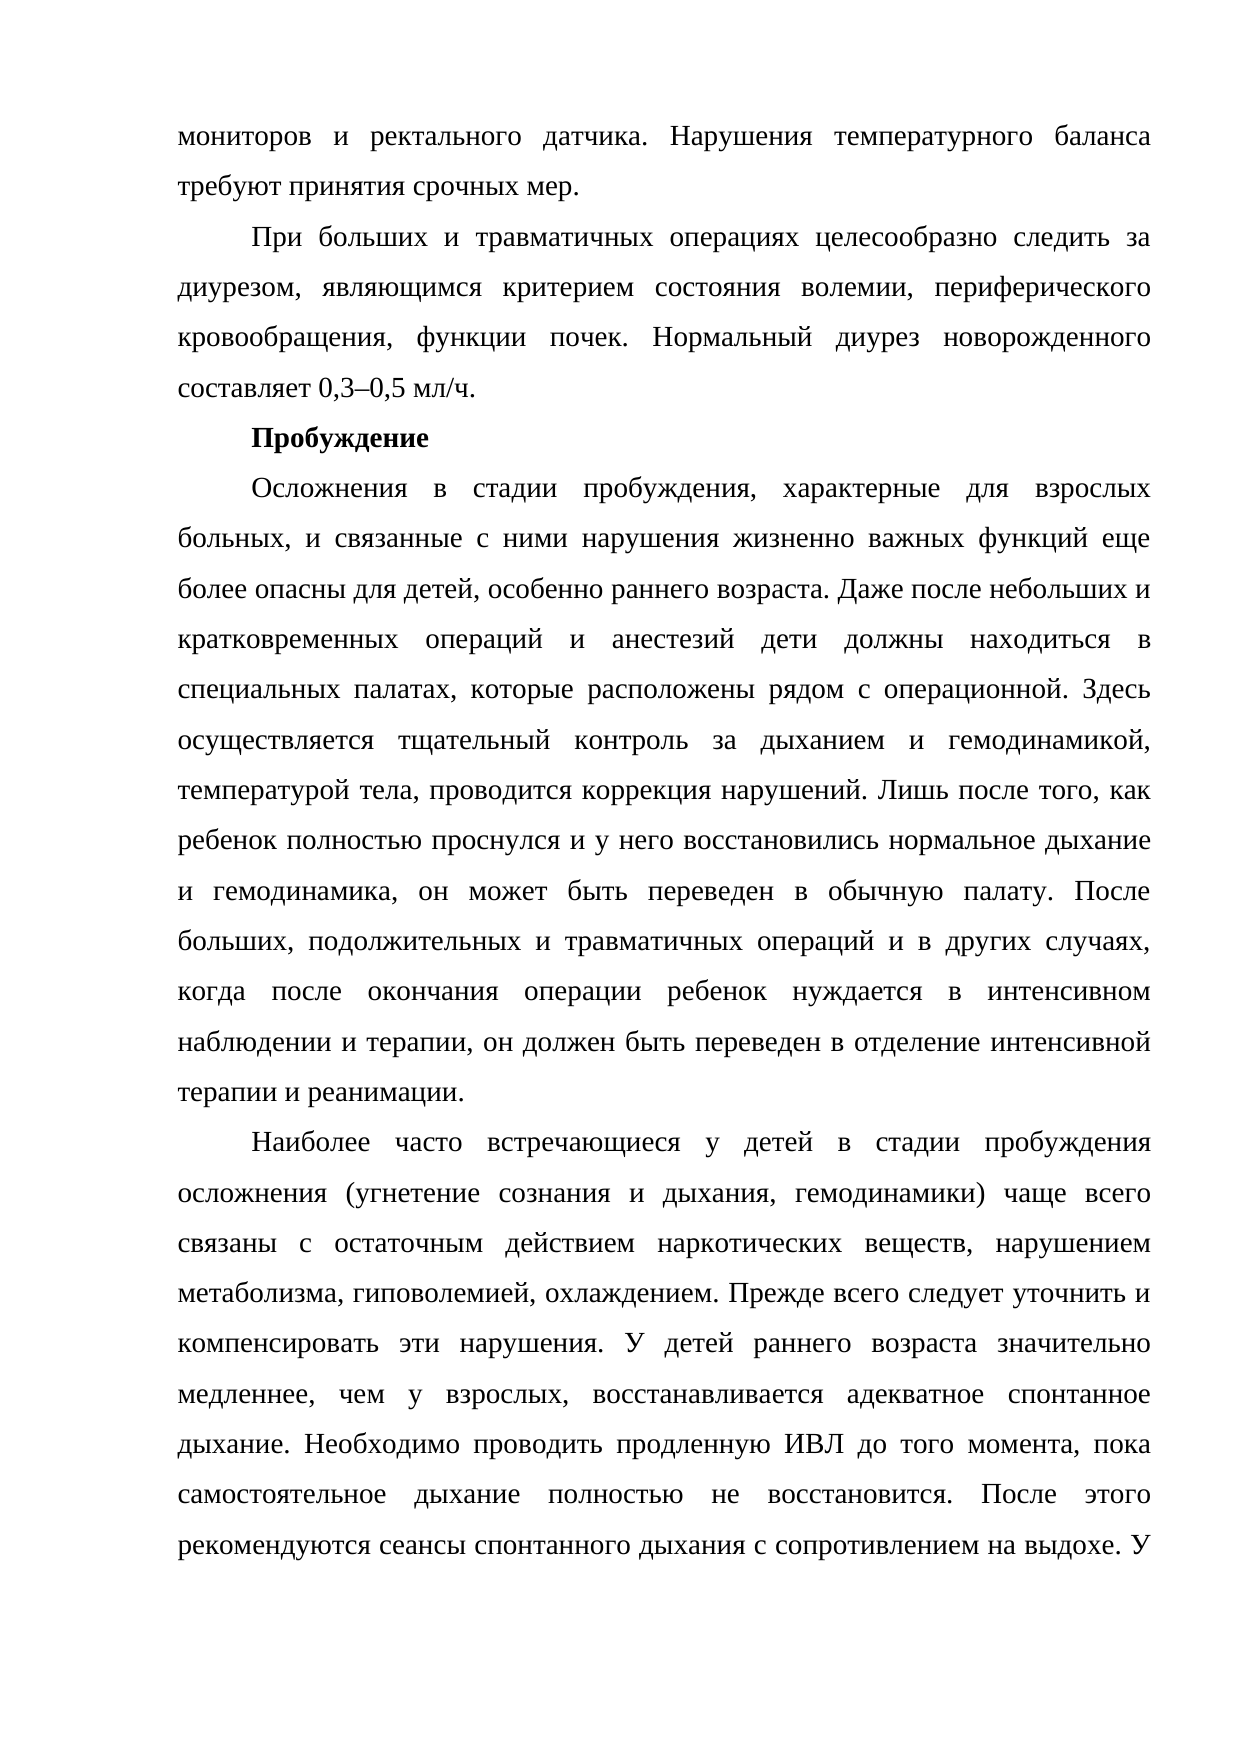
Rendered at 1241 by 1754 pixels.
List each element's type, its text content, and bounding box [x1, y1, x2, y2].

text Осложнения в стадии пробуждения, характерные для взрослых больных, и связанные с ними нарушения жизненно важных функций еще более опасны для детей, особенно раннего возраста. Даже после небольших и кратковременных операций и анестезий дети должны находиться в специальных палатах, которые расположены рядом с операционной. Здесь осуществляется тщательный контроль за дыханием и гемодинамикой, температурой тела, проводится коррекция нарушений. Лишь после того, как ребенок полностью проснулся и у него восстановились нормальное дыхание и гемодинамика, он может быть переведен в обычную палату. После больших, подолжительных и травматичных операций и в других случаях, когда после окончания операции ребенок нуждается в интенсивном наблюдении и терапии, он должен быть переведен в отделение интенсивной терапии и реанимации. [177, 470, 1152, 1108]
text При больших и травматичных операциях целесообразно следить за диурезом, являющимся критерием состояния волемии, периферического кровообращения, функции почек. Нормальный диурез новорожденного составляет 0,3–0,5 мл/ч. [177, 219, 1152, 403]
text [177, 118, 1152, 202]
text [177, 1124, 1152, 1560]
text Пробуждение [177, 420, 1152, 453]
